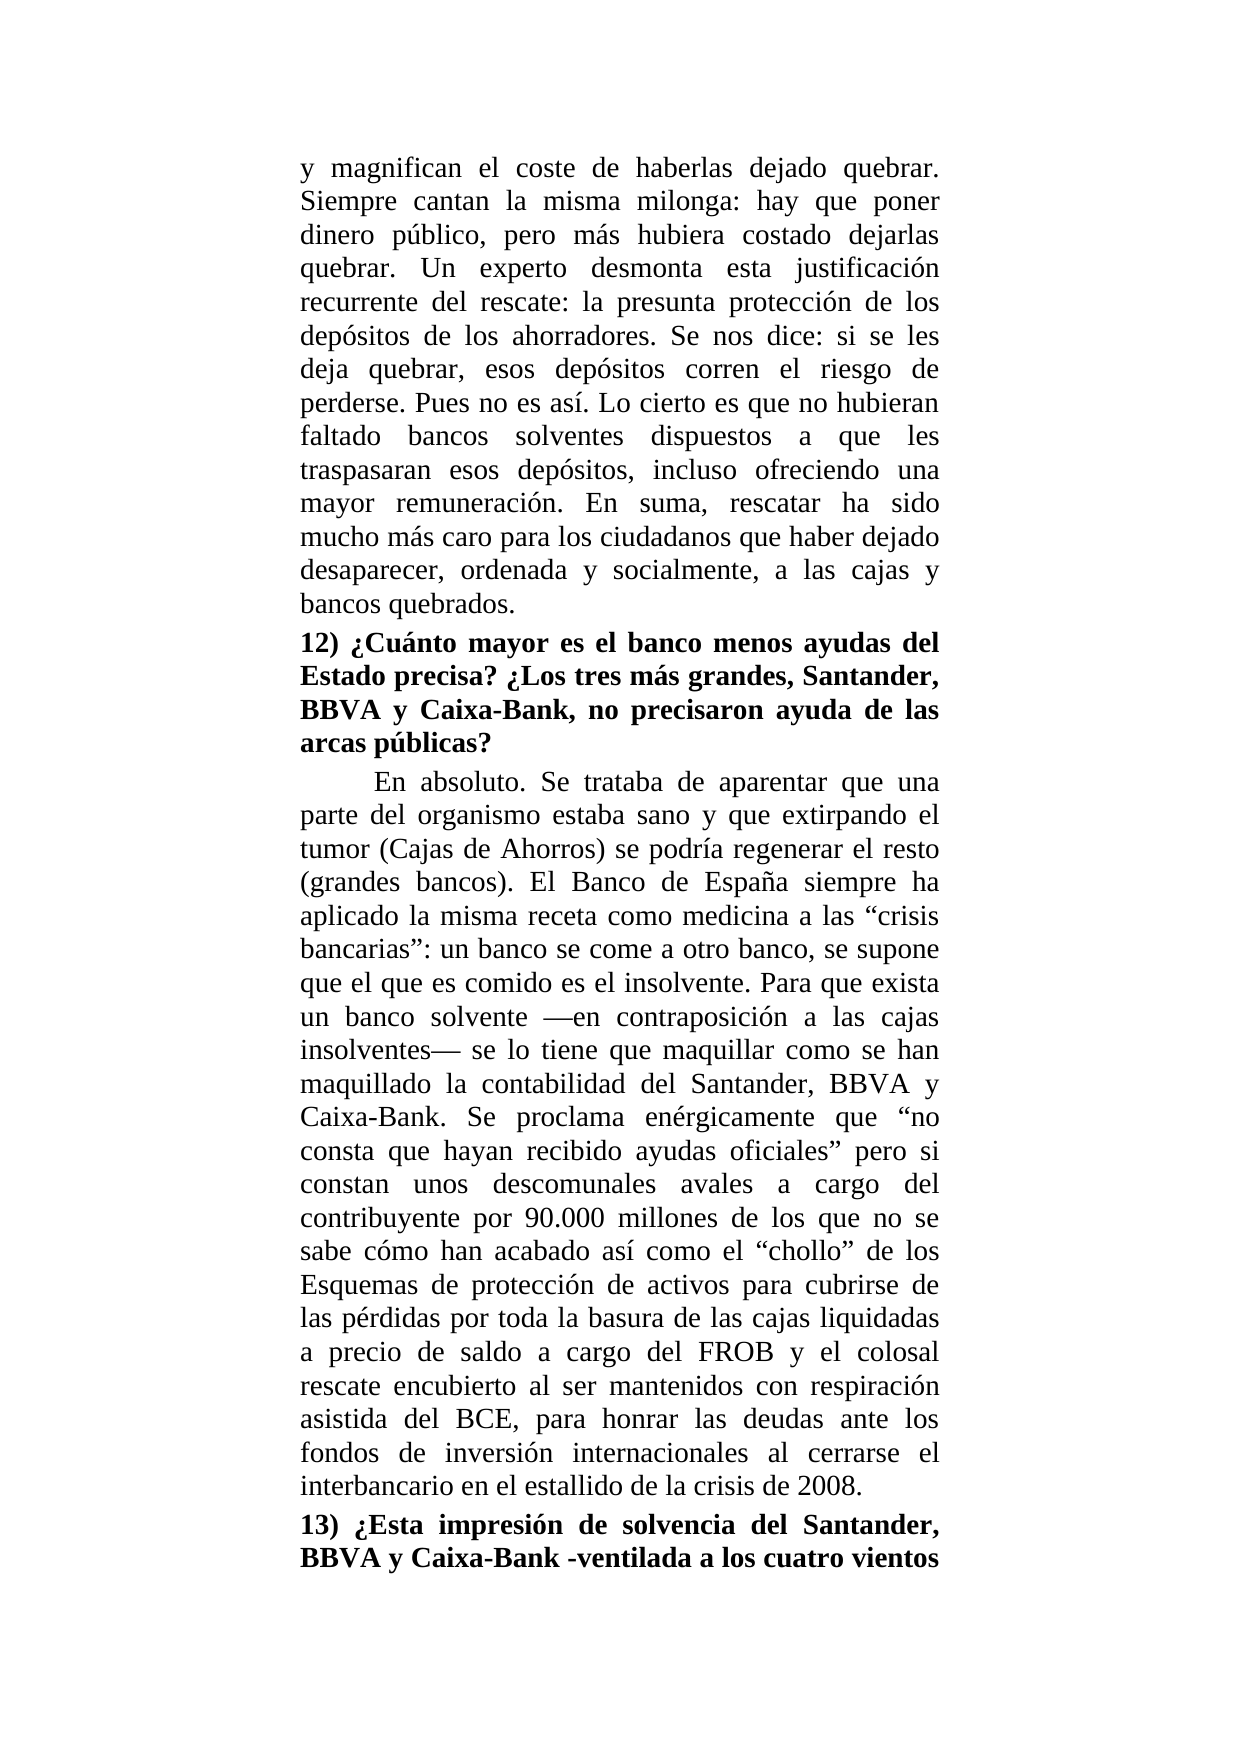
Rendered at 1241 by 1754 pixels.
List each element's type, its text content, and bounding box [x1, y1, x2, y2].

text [300, 1507, 940, 1574]
text En absoluto. Se trataba de aparentar que una parte del organismo estaba sano y que extirpando el tumor (Cajas de Ahorros) se podría regenerar el resto (grandes bancos). El Banco de España siempre ha aplicado la misma receta como medicina a las “crisis bancarias”: un banco se come a otro banco, se supone que el que es comido es el insolvente. Para que exista un banco solvente —en contraposición a las cajas insolventes— se lo tiene que maquillar como se han maquillado la contabilidad del Santander, BBVA y Caixa-Bank. Se proclama enérgicamente que “no consta que hayan recibido ayudas oficiales” pero si constan unos descomunales avales a cargo del contribuyente por 90.000 millones de los que no se sabe cómo han acabado así como el “chollo” de los Esquemas de protección de activos para cubrirse de las pérdidas por toda la basura de las cajas liquidadas a precio de saldo a cargo del FROB y el colosal rescate encubierto al ser mantenidos con respiración asistida del BCE, para honrar las deudas ante los fondos de inversión internacionales al cerrarse el interbancario en el estallido de la crisis de 2008. [300, 764, 940, 1502]
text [300, 150, 940, 619]
text 12) ¿Cuánto mayor es el banco menos ayudas del Estado precisa? ¿Los tres más grandes, Santander, BBVA y Caixa-Bank, no precisaron ayuda de las arcas públicas? [300, 625, 940, 759]
